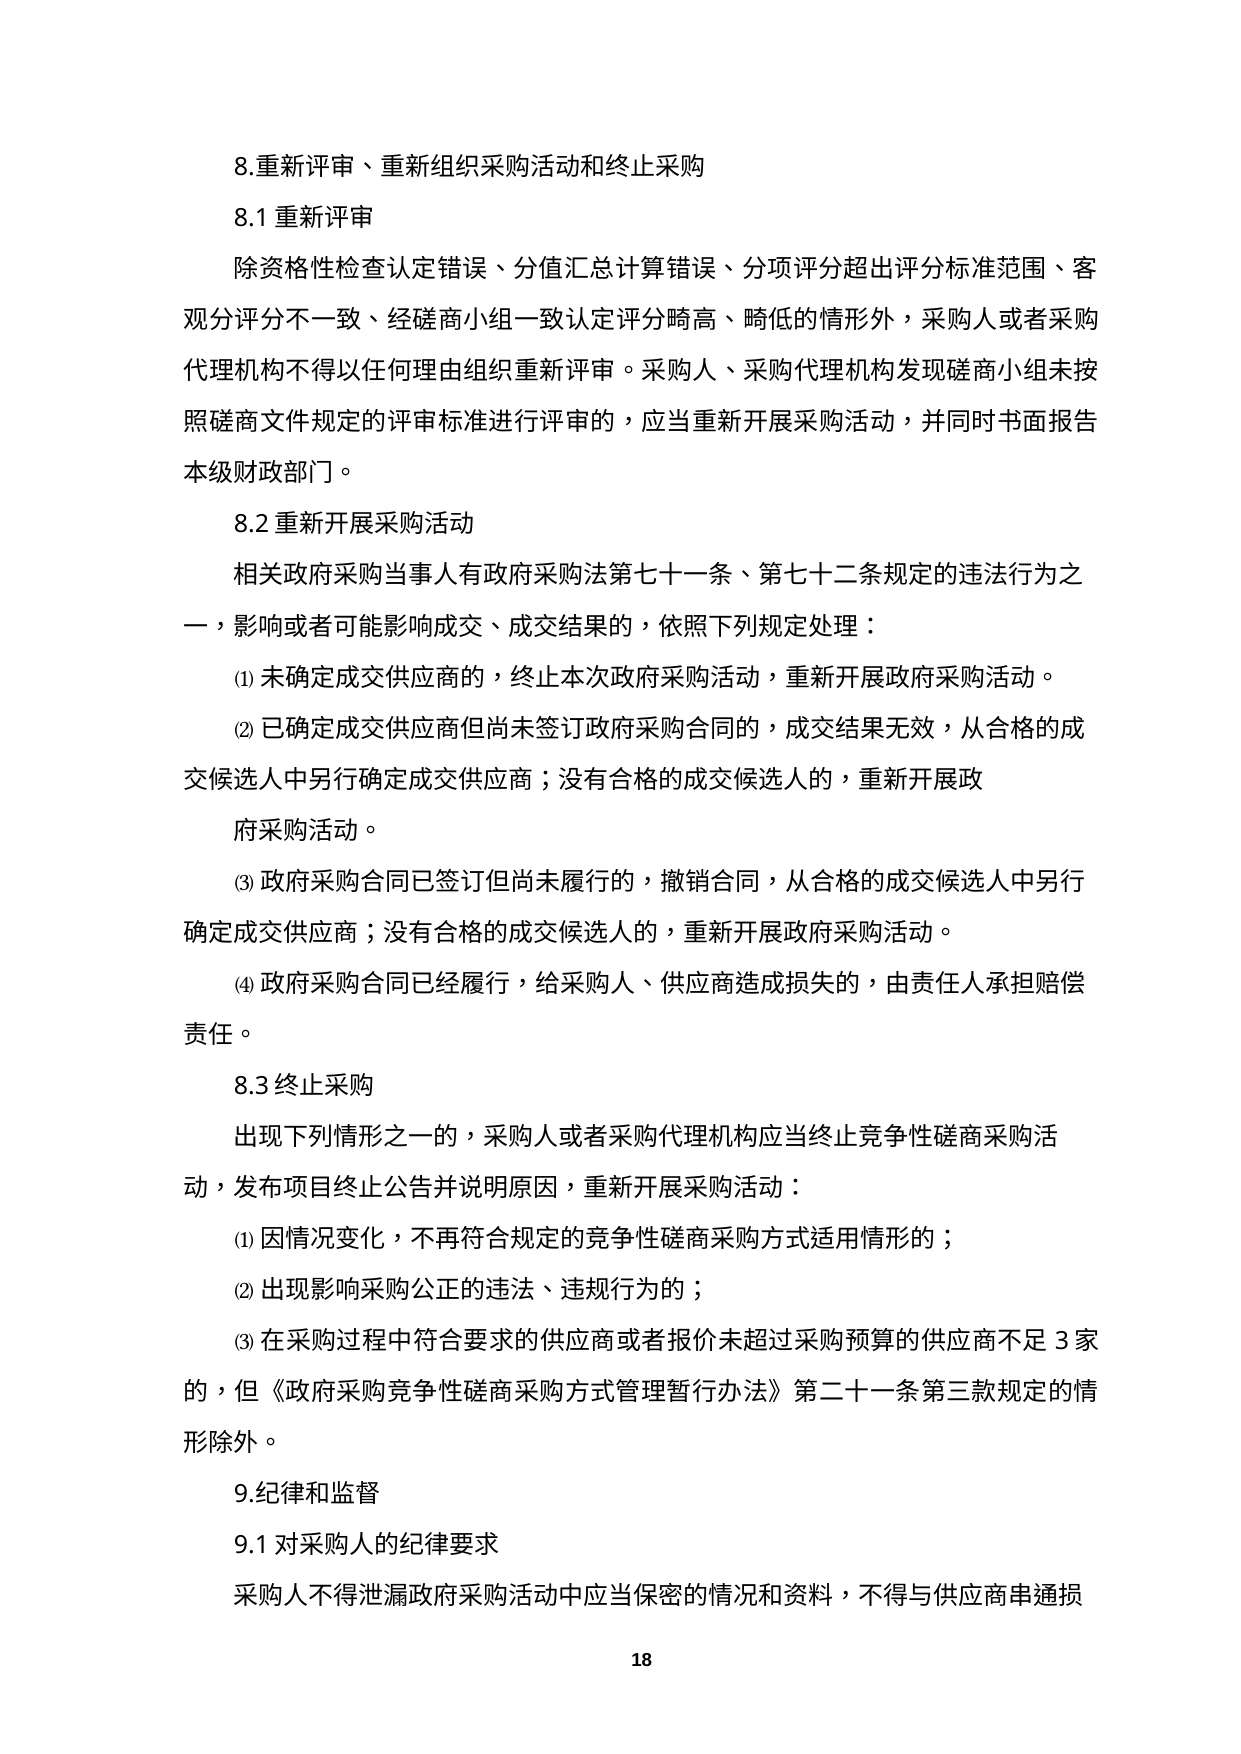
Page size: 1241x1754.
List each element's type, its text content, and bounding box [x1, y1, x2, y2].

text 8.2重新开展采购活动 [184, 506, 1099, 540]
text ⑷政府采购合同已经履行，给采购人、供应商造成损失的，由责任人承担赔偿责任。 [184, 965, 1099, 1051]
text ⑵出现影响采购公正的违法、违规行为的； [184, 1272, 1099, 1306]
text 相关政府采购当事人有政府采购法第七十一条、第七十二条规定的违法行为之一，影响或者可能影响成交、成交结果的，依照下列规定处理： [184, 557, 1099, 642]
text 采购人不得泄漏政府采购活动中应当保密的情况和资料，不得与供应商串通损 [184, 1578, 1099, 1612]
text ⑴因情况变化，不再符合规定的竞争性磋商采购方式适用情形的； [184, 1221, 1099, 1255]
text 8.重新评审、重新组织采购活动和终止采购 [184, 149, 1099, 183]
text ⑵已确定成交供应商但尚未签订政府采购合同的，成交结果无效，从合格的成交候选人中另行确定成交供应商；没有合格的成交候选人的，重新开展政 [184, 710, 1099, 795]
text 8.1重新评审 [184, 200, 1099, 234]
text ⑴未确定成交供应商的，终止本次政府采购活动，重新开展政府采购活动。 [184, 659, 1099, 693]
text ⑶政府采购合同已签订但尚未履行的，撤销合同，从合格的成交候选人中另行确定成交供应商；没有合格的成交候选人的，重新开展政府采购活动。 [184, 863, 1099, 948]
text 9.纪律和监督 [184, 1476, 1099, 1510]
text 9.1对采购人的纪律要求 [184, 1527, 1099, 1561]
text 8.3终止采购 [184, 1067, 1099, 1102]
text 府采购活动。 [184, 812, 1099, 846]
text 出现下列情形之一的，采购人或者采购代理机构应当终止竞争性磋商采购活动，发布项目终止公告并说明原因，重新开展采购活动： [184, 1118, 1099, 1204]
text ⑶在采购过程中符合要求的供应商或者报价未超过采购预算的供应商不足3家的，但《政府采购竞争性磋商采购方式管理暂行办法》第二十一条第三款规定的情形除外。 [184, 1323, 1099, 1459]
text 除资格性检查认定错误、分值汇总计算错误、分项评分超出评分标准范围、客观分评分不一致、经磋商小组一致认定评分畸高、畸低的情形外，采购人或者采购代理机构不得以任何理由组织重新评审。采购人、采购代理机构发现磋商小组未按照磋商文件规定的评审标准进行评审的，应当重新开展采购活动，并同时书面报告本级财政部门。 [184, 251, 1099, 489]
